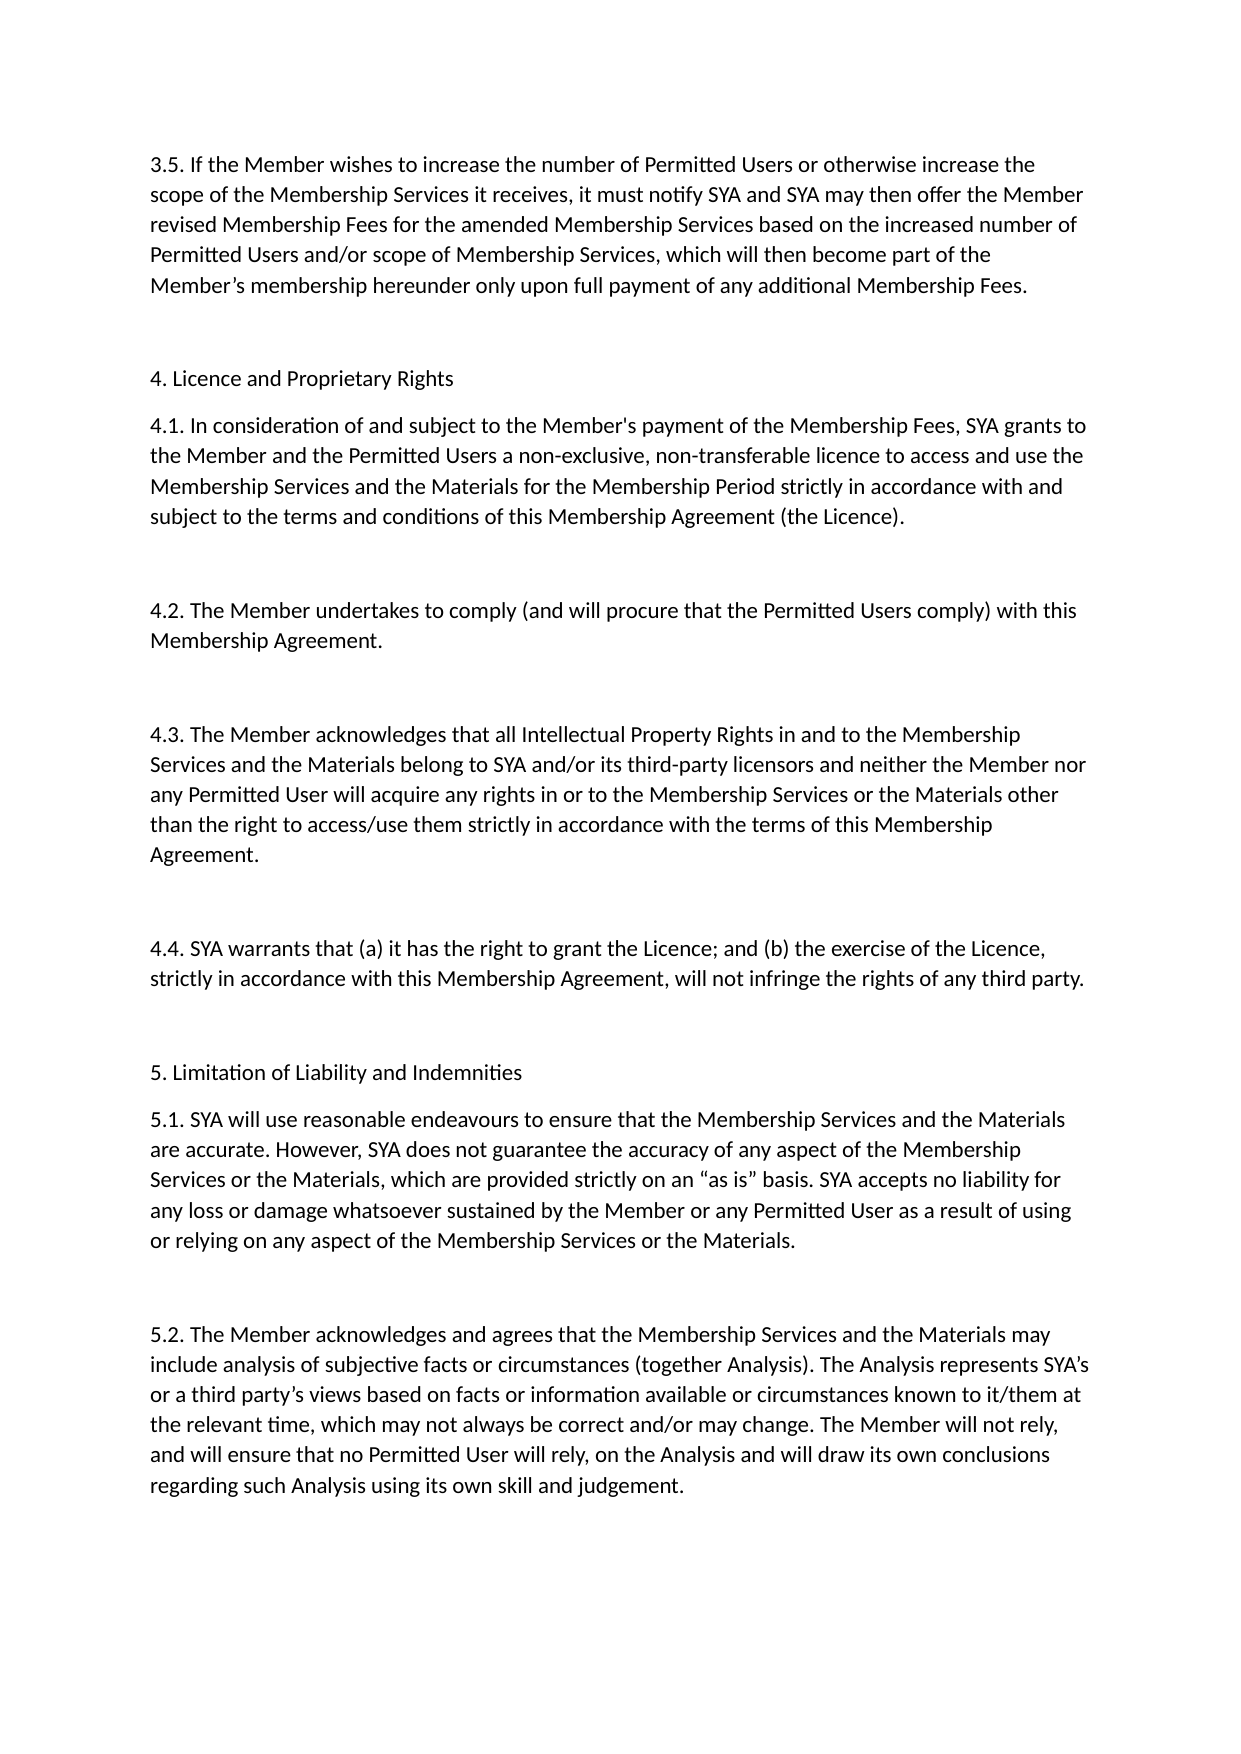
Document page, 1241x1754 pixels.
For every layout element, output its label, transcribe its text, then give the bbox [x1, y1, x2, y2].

text 4.2. The Member undertakes to comply (and will procure that the Permitted Users comply) with this Membership Agreement. [150, 596, 1090, 654]
text 5. Limitation of Liability and Indemnities [150, 1058, 1090, 1086]
text 4.4. SYA warrants that (a) it has the right to grant the Licence; and (b) the exercise of the Licence, strictly in accordance with this Membership Agreement, will not infringe the rights of any third party. [150, 934, 1090, 993]
text 4. Licence and Proprietary Rights [150, 364, 1090, 393]
text 4.1. In consideration of and subject to the Member's payment of the Membership Fees, SYA grants to the Member and the Permitted Users a non-exclusive, non-transferable licence to access and use the Membership Services and the Materials for the Membership Period strictly in accordance with and subject to the terms and conditions of this Membership Agreement (the Licence). [150, 411, 1090, 530]
text 5.1. SYA will use reasonable endeavours to ensure that the Membership Services and the Materials are accurate. However, SYA does not guarantee the accuracy of any aspect of the Membership Services or the Materials, which are provided strictly on an “as is” basis. SYA accepts no liability for any loss or damage whatsoever sustained by the Member or any Permitted User as a result of using or relying on any aspect of the Membership Services or the Materials. [150, 1105, 1090, 1254]
text 3.5. If the Member wishes to increase the number of Permitted Users or otherwise increase the scope of the Membership Services it receives, it must notify SYA and SYA may then offer the Member revised Membership Fees for the amended Membership Services based on the increased number of Permitted Users and/or scope of Membership Services, which will then become part of the Member’s membership hereunder only upon full payment of any additional Membership Fees. [150, 150, 1090, 299]
text 4.3. The Member acknowledges that all Intellectual Property Rights in and to the Membership Services and the Materials belong to SYA and/or its third-party licensors and neither the Member nor any Permitted User will acquire any rights in or to the Membership Services or the Materials other than the right to access/use them strictly in accordance with the terms of this Membership Agreement. [150, 720, 1090, 869]
text 5.2. The Member acknowledges and agrees that the Membership Services and the Materials may include analysis of subjective facts or circumstances (together Analysis). The Analysis represents SYA’s or a third party’s views based on facts or information available or circumstances known to it/them at the relevant time, which may not always be correct and/or may change. The Member will not rely, and will ensure that no Permitted User will rely, on the Analysis and will draw its own conclusions regarding such Analysis using its own skill and judgement. [150, 1320, 1090, 1499]
